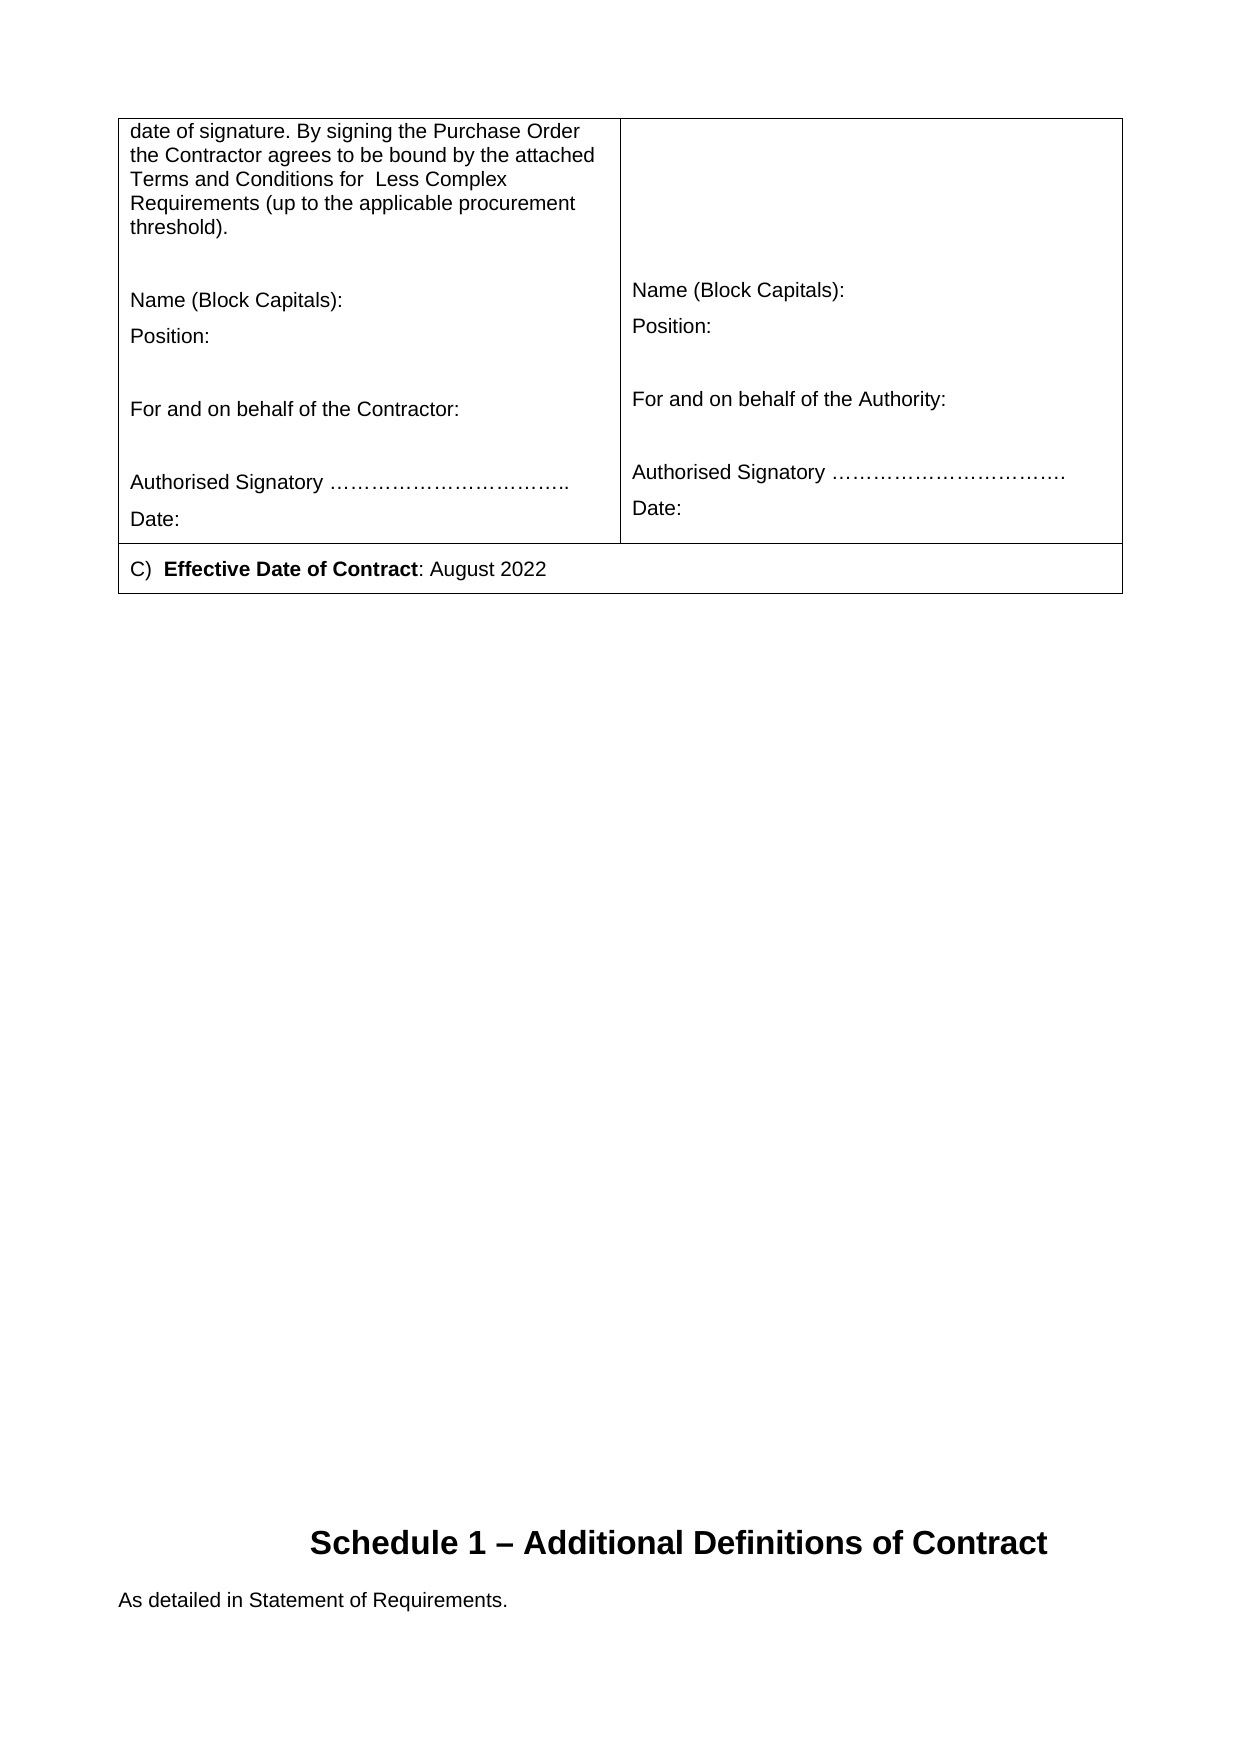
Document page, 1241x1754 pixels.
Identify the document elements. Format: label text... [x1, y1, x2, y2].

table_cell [119, 119, 620, 543]
text As detailed in Statement of Requirements. [118, 1588, 1122, 1612]
table_cell C) Effective Date of Contract: August 2022 [119, 544, 1122, 593]
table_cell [621, 119, 1122, 543]
text Schedule 1 – Additional Definitions of Contract [309, 1523, 1124, 1561]
